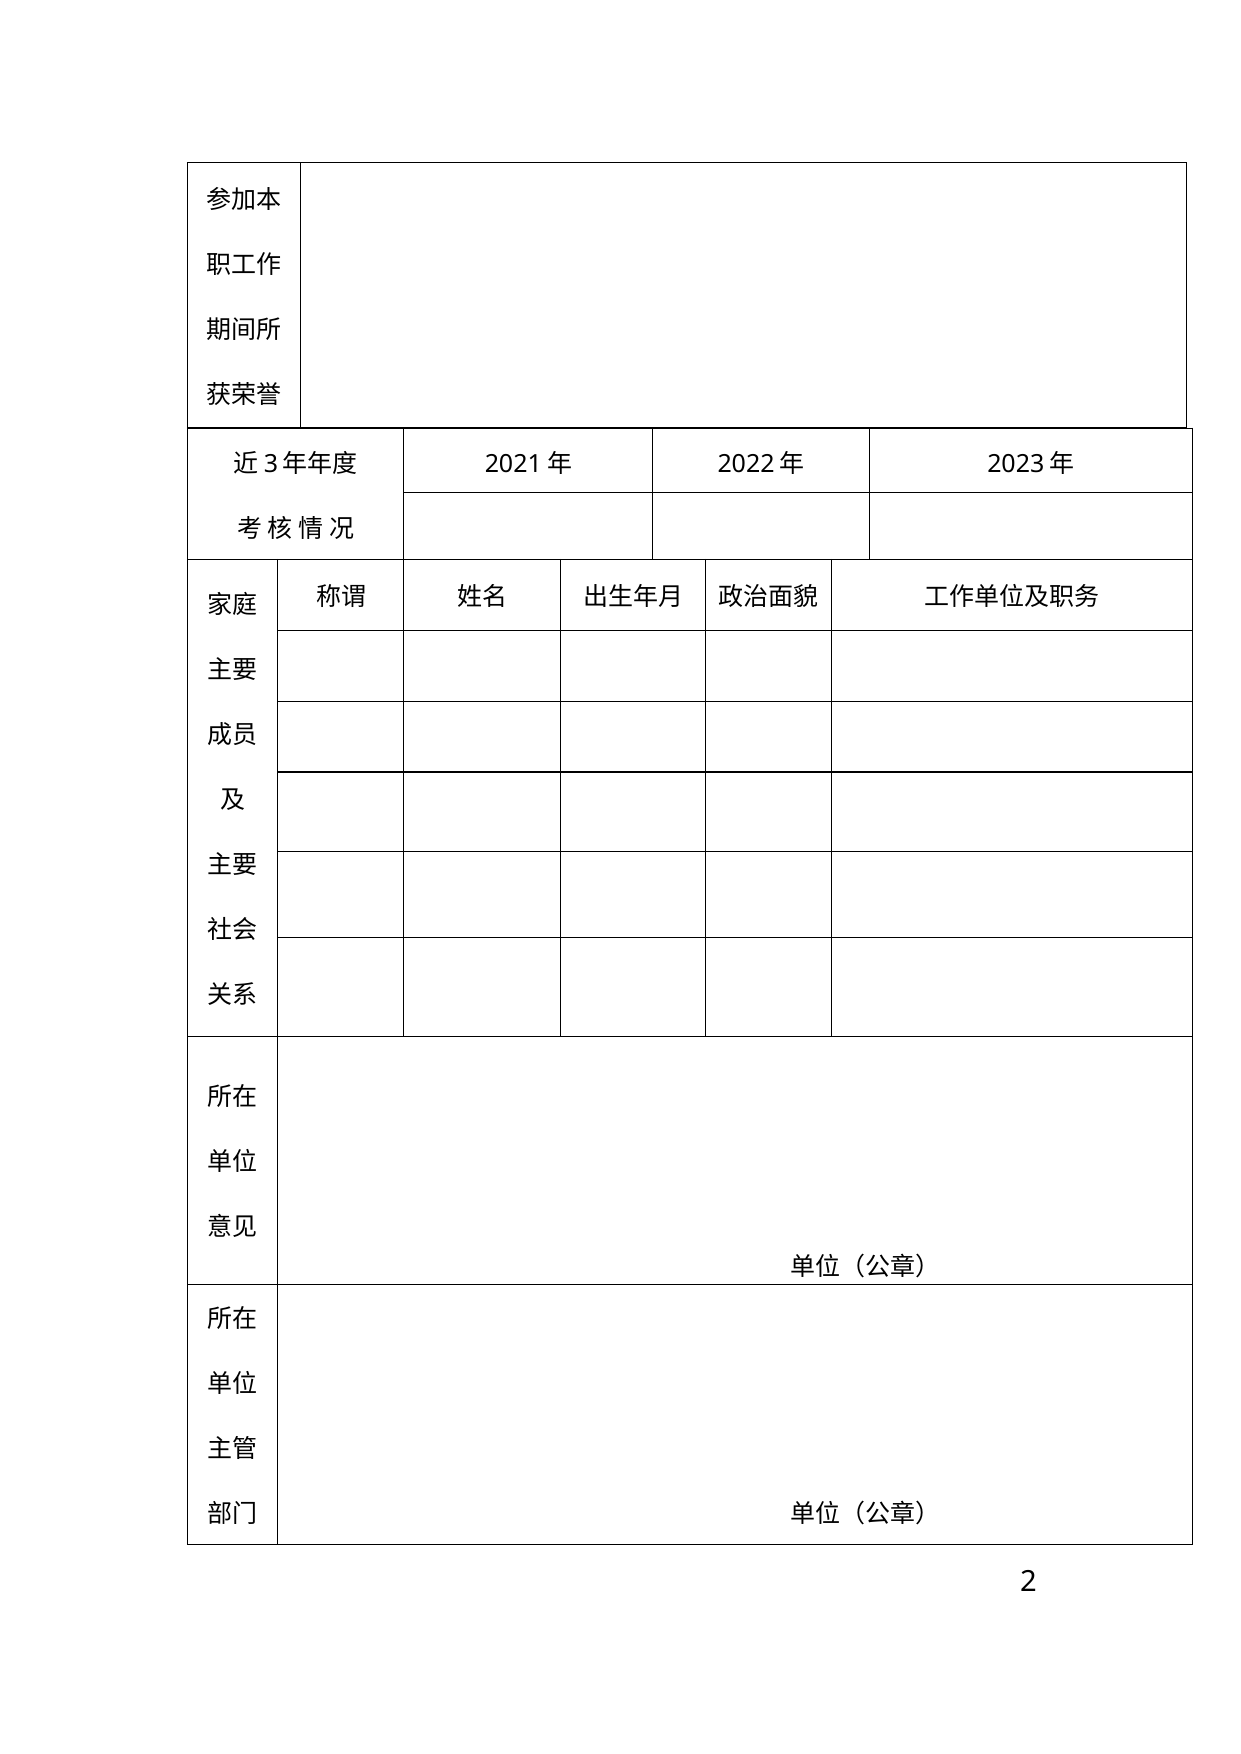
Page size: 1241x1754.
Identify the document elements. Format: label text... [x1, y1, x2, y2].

table_cell [278, 938, 403, 1036]
table_cell [706, 852, 831, 937]
table_header 2021年 [404, 429, 652, 492]
table_cell [832, 852, 1192, 937]
table_cell [278, 631, 403, 701]
table_cell [706, 702, 831, 771]
table_cell 政治面貌 [706, 560, 831, 630]
table_cell [404, 493, 652, 559]
table_cell 工作单位及职务 [832, 560, 1192, 630]
table_cell 单位（公章） 年 月 日 [278, 1037, 1192, 1283]
table_cell [404, 852, 560, 937]
table_cell [561, 773, 705, 851]
table_cell [706, 631, 831, 701]
table_cell 所在单位主管部门意见 [188, 1285, 277, 1543]
table_cell [404, 773, 560, 851]
table_cell [653, 493, 869, 559]
table_header 2022年 [653, 429, 869, 492]
table_header 2023年 [870, 429, 1192, 492]
table_cell [278, 773, 403, 851]
table_cell [832, 631, 1192, 701]
table_cell [278, 702, 403, 771]
table_cell 出生年月 [561, 560, 705, 630]
table_cell 所在单位意见 [188, 1037, 277, 1283]
table_cell [706, 773, 831, 851]
table_cell [278, 852, 403, 937]
table_cell [404, 938, 560, 1036]
table_cell [561, 631, 705, 701]
table_cell [832, 938, 1192, 1036]
table_cell [832, 702, 1192, 771]
table_cell [870, 493, 1192, 559]
table_cell [706, 938, 831, 1036]
table_cell [561, 852, 705, 937]
table_cell [404, 702, 560, 771]
table_cell 称谓 [278, 560, 403, 630]
table_cell [301, 163, 1186, 427]
table_cell 单位（公章） 年 月 日 [278, 1285, 1192, 1543]
table_cell [561, 702, 705, 771]
table_cell [561, 938, 705, 1036]
table_cell 家庭 主要 成员 及 主要 社会 关系 [188, 560, 277, 1036]
table_cell [404, 631, 560, 701]
table_cell [832, 773, 1192, 851]
table_cell 姓名 [404, 560, 560, 630]
table_cell 参加本职工作期间所 获荣誉 [188, 163, 300, 427]
table_header 近3年年度 考 核 情 况 [188, 429, 403, 559]
